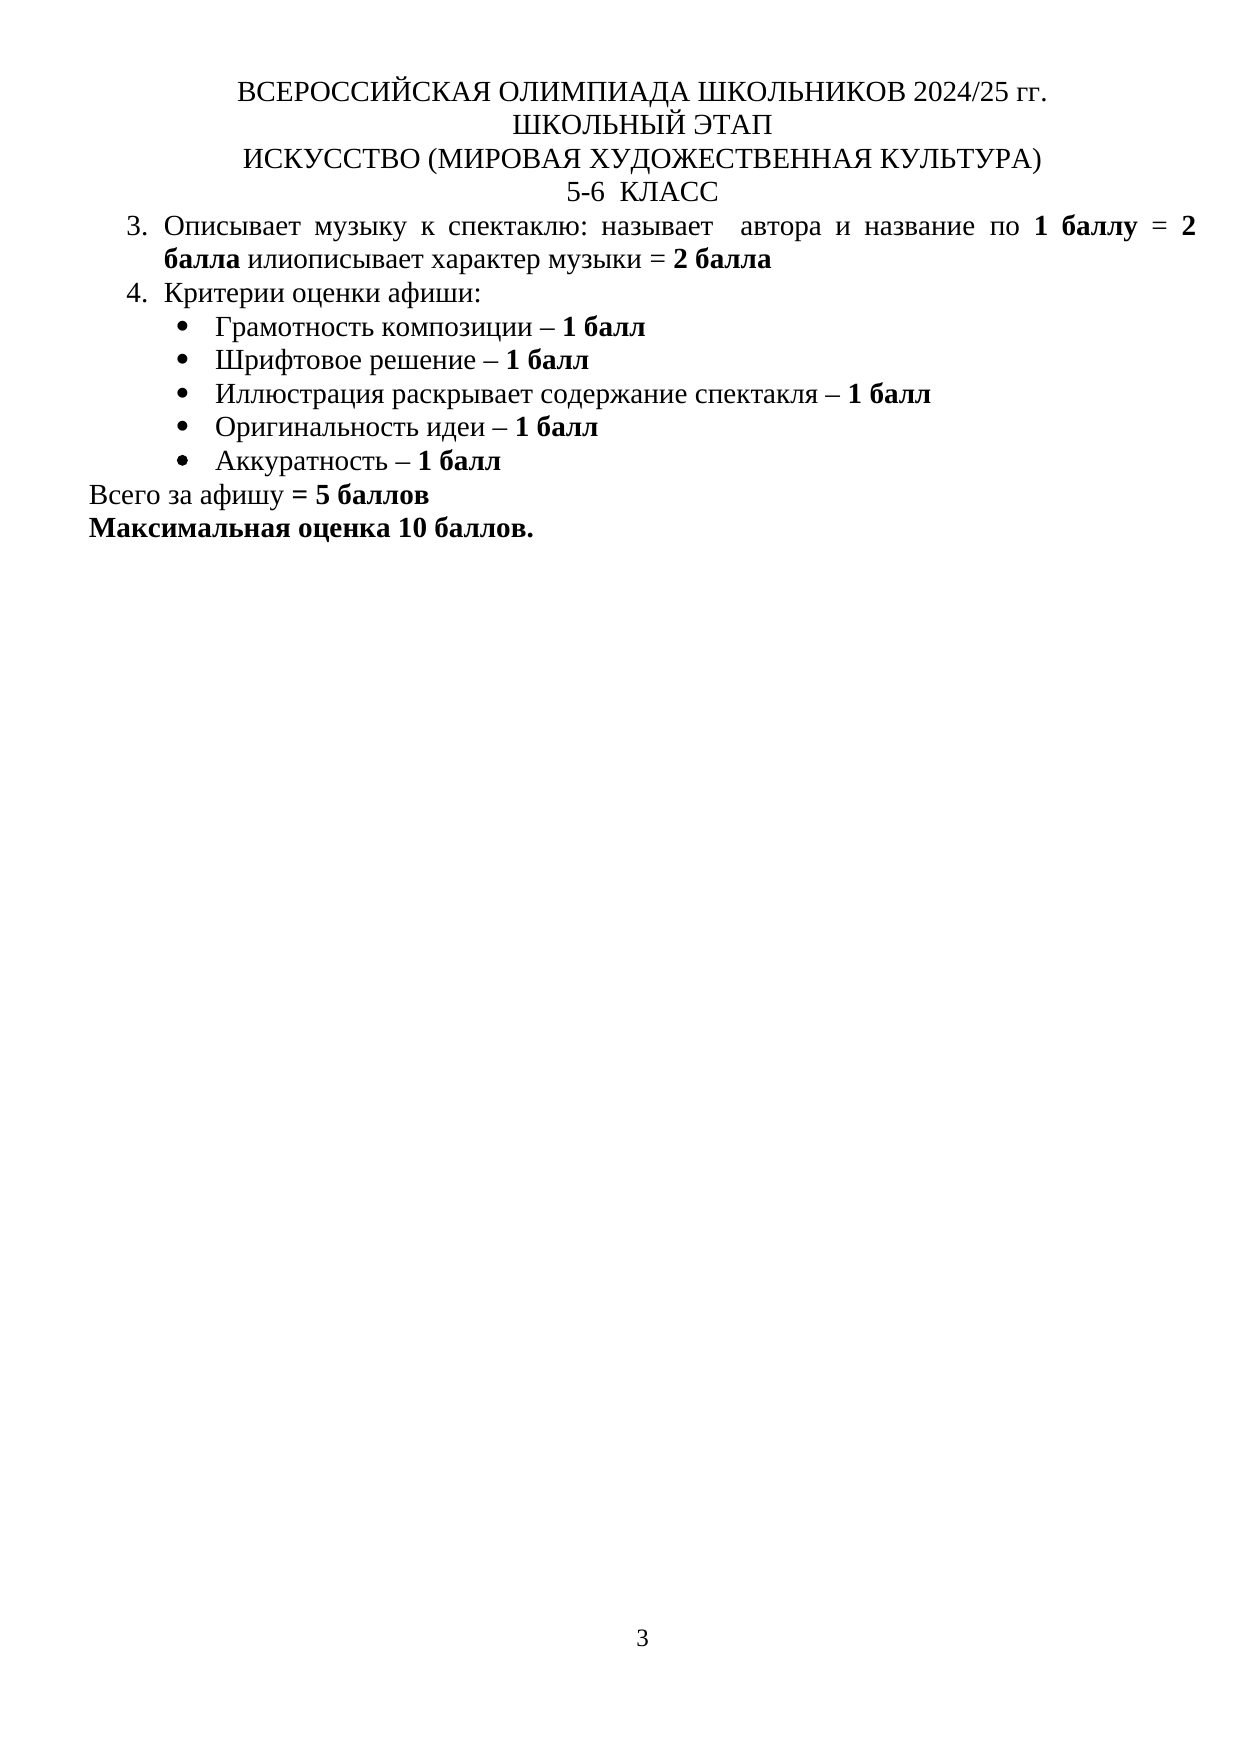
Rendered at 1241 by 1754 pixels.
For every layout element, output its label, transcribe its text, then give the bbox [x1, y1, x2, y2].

list Грамотность композиции – 1 балл [177, 309, 1196, 342]
list Аккуратность – 1 балл [177, 443, 1196, 477]
text Максимальная оценка 10 баллов. [89, 510, 1196, 544]
list Шрифтовое решение – 1 балл [177, 342, 1196, 376]
list Критерии оценки афиши: [126, 275, 1196, 309]
list Оригинальность идеи – 1 балл [177, 409, 1196, 443]
list Иллюстрация раскрывает содержание спектакля – 1 балл [177, 376, 1196, 409]
text Всего за афишу = 5 баллов [89, 477, 1196, 510]
list Описывает музыку к спектаклю: называет автора и название по 1 баллу = 2 балла илиописывает характер музыки = 2 балла [126, 208, 1196, 275]
